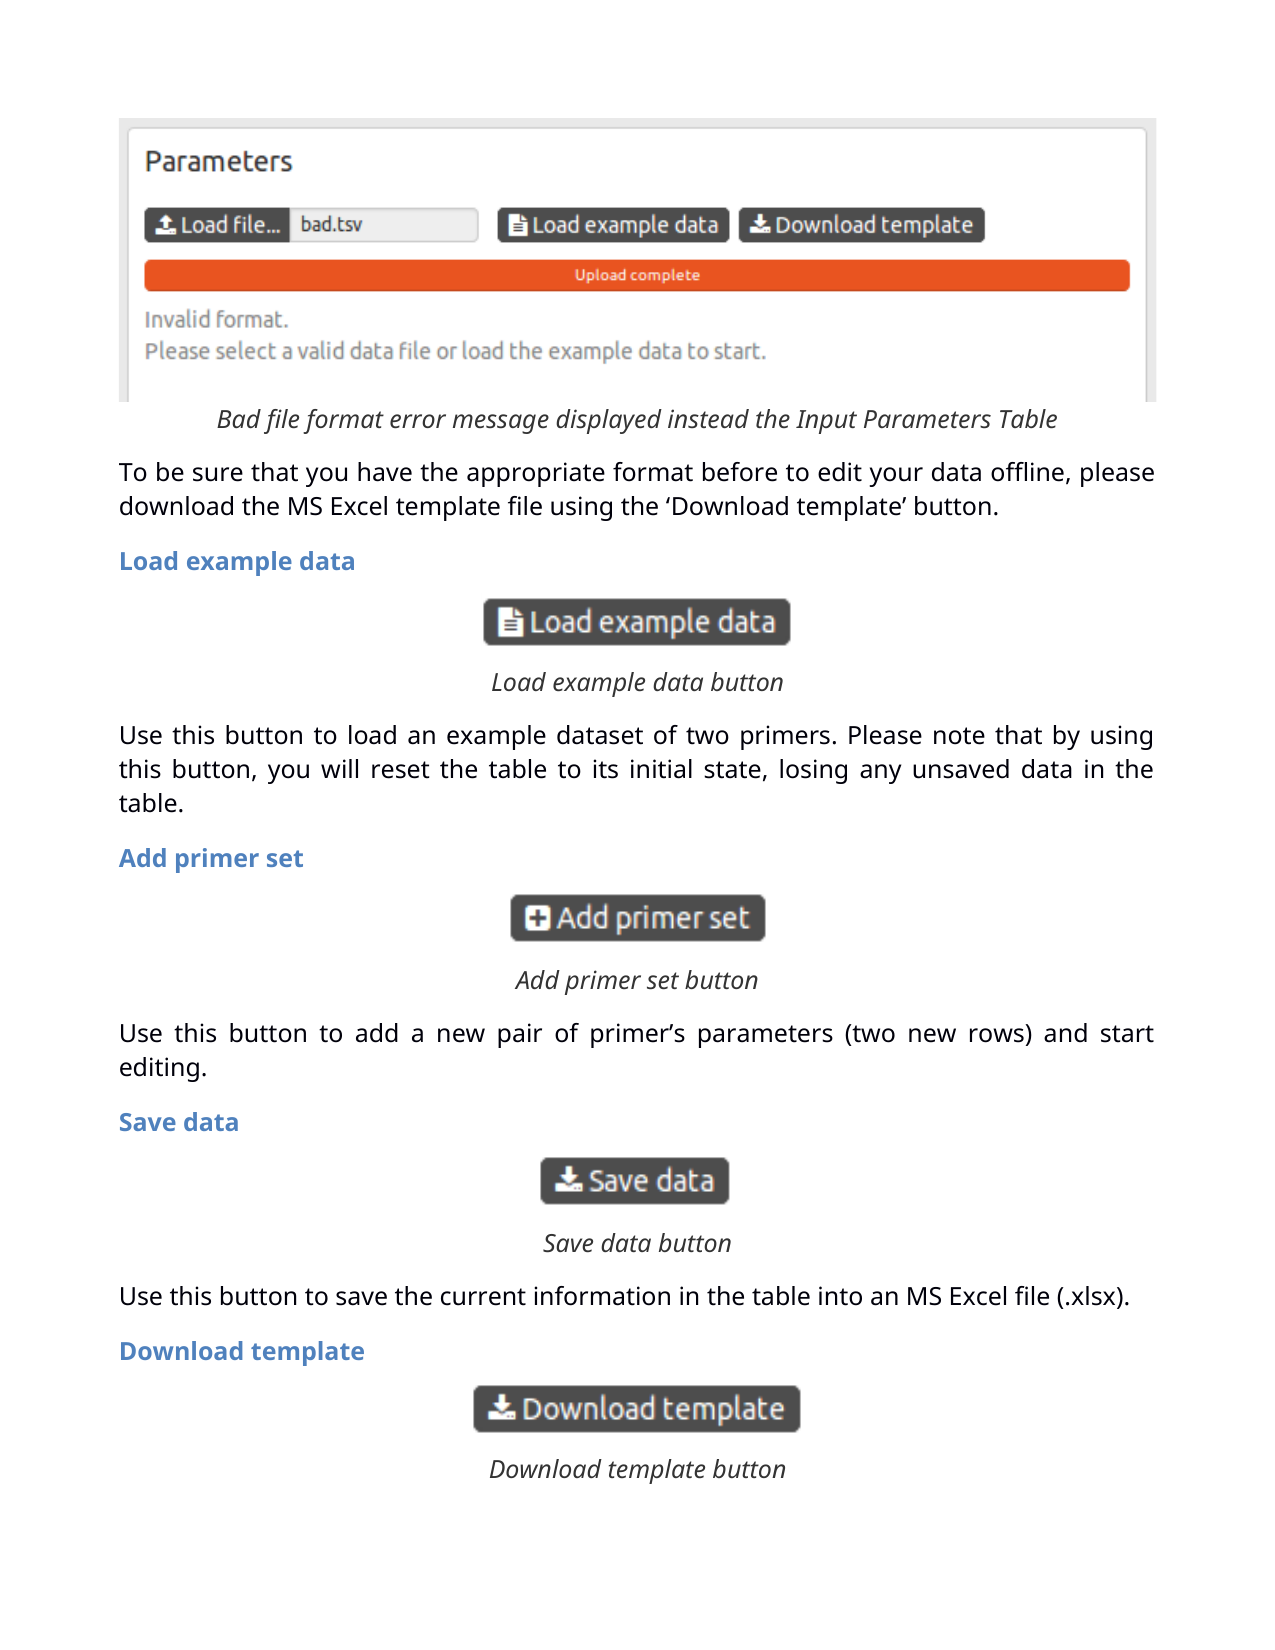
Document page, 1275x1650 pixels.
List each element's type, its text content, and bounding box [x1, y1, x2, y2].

subtitle Download template [118, 1333, 1156, 1367]
picture [505, 889, 770, 948]
text Use this button to add a new pair of primer’s parameters (two new rows) and start editing. [118, 1016, 1156, 1084]
picture [537, 1154, 738, 1211]
text Load example data button [118, 593, 1156, 698]
text Save data button [118, 1154, 1156, 1259]
picture [470, 1382, 805, 1437]
subtitle Save data [118, 1105, 1156, 1139]
subtitle Add primer set [118, 841, 1156, 874]
text Use this button to save the current information in the table into an MS Excel file (.xlsx). [118, 1278, 1156, 1312]
picture [118, 118, 1157, 402]
text Add primer set button [118, 889, 1156, 997]
text Use this button to load an example dataset of two primers. Please note that by using this button, you will reset the table to its initial state, losing any unsaved data in the table. [118, 717, 1156, 819]
subtitle Load example data [118, 544, 1156, 578]
text Bad file format error message displayed instead the Input Parameters Table [118, 402, 1156, 436]
text To be sure that you have the appropriate format before to edit your data offline, please download the MS Excel template file using the ‘Download template’ button. [118, 455, 1156, 523]
picture [480, 593, 795, 650]
text Download template button [118, 1382, 1156, 1486]
